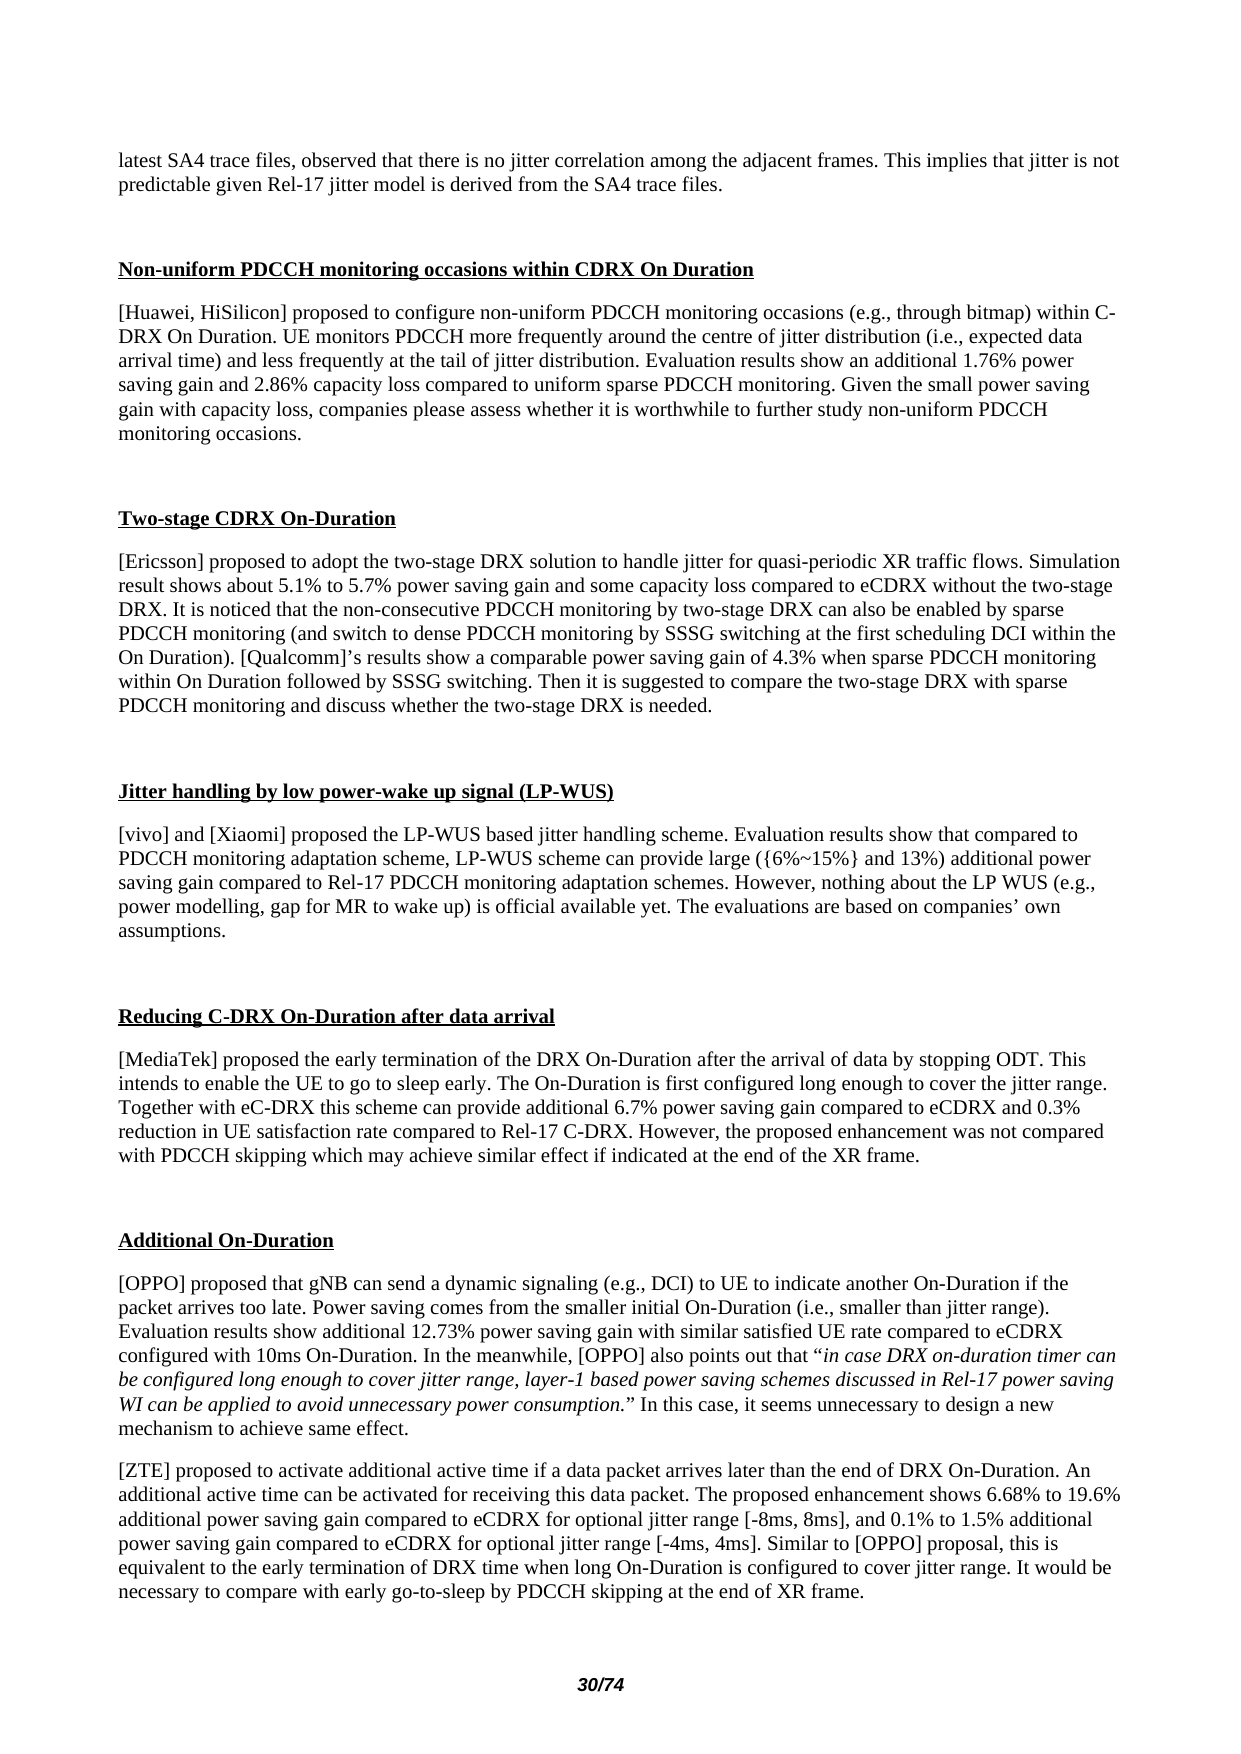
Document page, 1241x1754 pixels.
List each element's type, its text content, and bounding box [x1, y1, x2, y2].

text [Huawei, HiSilicon] proposed to configure non-uniform PDCCH monitoring occasions (e.g., through bitmap) within C-DRX On Duration. UE monitors PDCCH more frequently around the centre of jitter distribution (i.e., expected data arrival time) and less frequently at the tail of jitter distribution. Evaluation results show an additional 1.76% power saving gain and 2.86% capacity loss compared to uniform sparse PDCCH monitoring. Given the small power saving gain with capacity loss, companies please assess whether it is worthwhile to further study non-uniform PDCCH monitoring occasions. [118, 300, 1122, 444]
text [118, 148, 1122, 196]
text [OPPO] proposed that gNB can send a dynamic signaling (e.g., DCI) to UE to indicate another On-Duration if the packet arrives too late. Power saving comes from the smaller initial On-Duration (i.e., smaller than jitter range). Evaluation results show additional 12.73% power saving gain with similar satisfied UE rate compared to eCDRX configured with 10ms On-Duration. In the meanwhile, [OPPO] also points out that “in case DRX on-duration timer can be configured long enough to cover jitter range, layer-1 based power saving schemes discussed in Rel-17 power saving WI can be applied to avoid unnecessary power consumption.” In this case, it seems unnecessary to design a new mechanism to achieve same effect. [118, 1271, 1122, 1439]
text [MediaTek] proposed the early termination of the DRX On-Duration after the arrival of data by stopping ODT. This intends to enable the UE to go to sleep early. The On-Duration is first configured long enough to cover the jitter range. Together with eC-DRX this scheme can provide additional 6.7% power saving gain compared to eCDRX and 0.3% reduction in UE satisfaction rate compared to Rel-17 C-DRX. However, the proposed enhancement was not compared with PDCCH skipping which may achieve similar effect if indicated at the end of the XR frame. [118, 1046, 1122, 1167]
text [ZTE] proposed to activate additional active time if a data packet arrives later than the end of DRX On-Duration. An additional active time can be activated for receiving this data packet. The proposed enhancement shows 6.68% to 19.6% additional power saving gain compared to eCDRX for optional jitter range [-8ms, 8ms], and 0.1% to 1.5% additional power saving gain compared to eCDRX for optional jitter range [-4ms, 4ms]. Similar to [OPPO] proposal, this is equivalent to the early termination of DRX time when long On-Duration is configured to cover jitter range. It would be necessary to compare with early go-to-sleep by PDCCH skipping at the end of XR frame. [118, 1458, 1122, 1603]
text [Ericsson] proposed to adopt the two-stage DRX solution to handle jitter for quasi-periodic XR traffic flows. Simulation result shows about 5.1% to 5.7% power saving gain and some capacity loss compared to eCDRX without the two-stage DRX. It is noticed that the non-consecutive PDCCH monitoring by two-stage DRX can also be enabled by sparse PDCCH monitoring (and switch to dense PDCCH monitoring by SSSG switching at the first scheduling DCI within the On Duration). [Qualcomm]’s results show a comparable power saving gain of 4.3% when sparse PDCCH monitoring within On Duration followed by SSSG switching. Then it is suggested to compare the two-stage DRX with sparse PDCCH monitoring and discuss whether the two-stage DRX is needed. [118, 549, 1122, 717]
text Jitter handling by low power-wake up signal (LP-WUS) [118, 779, 1122, 803]
text Reducing C-DRX On-Duration after data arrival [118, 1004, 1122, 1028]
text Additional On-Duration [118, 1228, 1122, 1252]
text Non-uniform PDCCH monitoring occasions within CDRX On Duration [118, 257, 1122, 281]
text [vivo] and [Xiaomi] proposed the LP-WUS based jitter handling scheme. Evaluation results show that compared to PDCCH monitoring adaptation scheme, LP-WUS scheme can provide large ({6%~15%} and 13%) additional power saving gain compared to Rel-17 PDCCH monitoring adaptation schemes. However, nothing about the LP WUS (e.g., power modelling, gap for MR to wake up) is official available yet. The evaluations are based on companies’ own assumptions. [118, 822, 1122, 942]
text Two-stage CDRX On-Duration [118, 506, 1122, 530]
